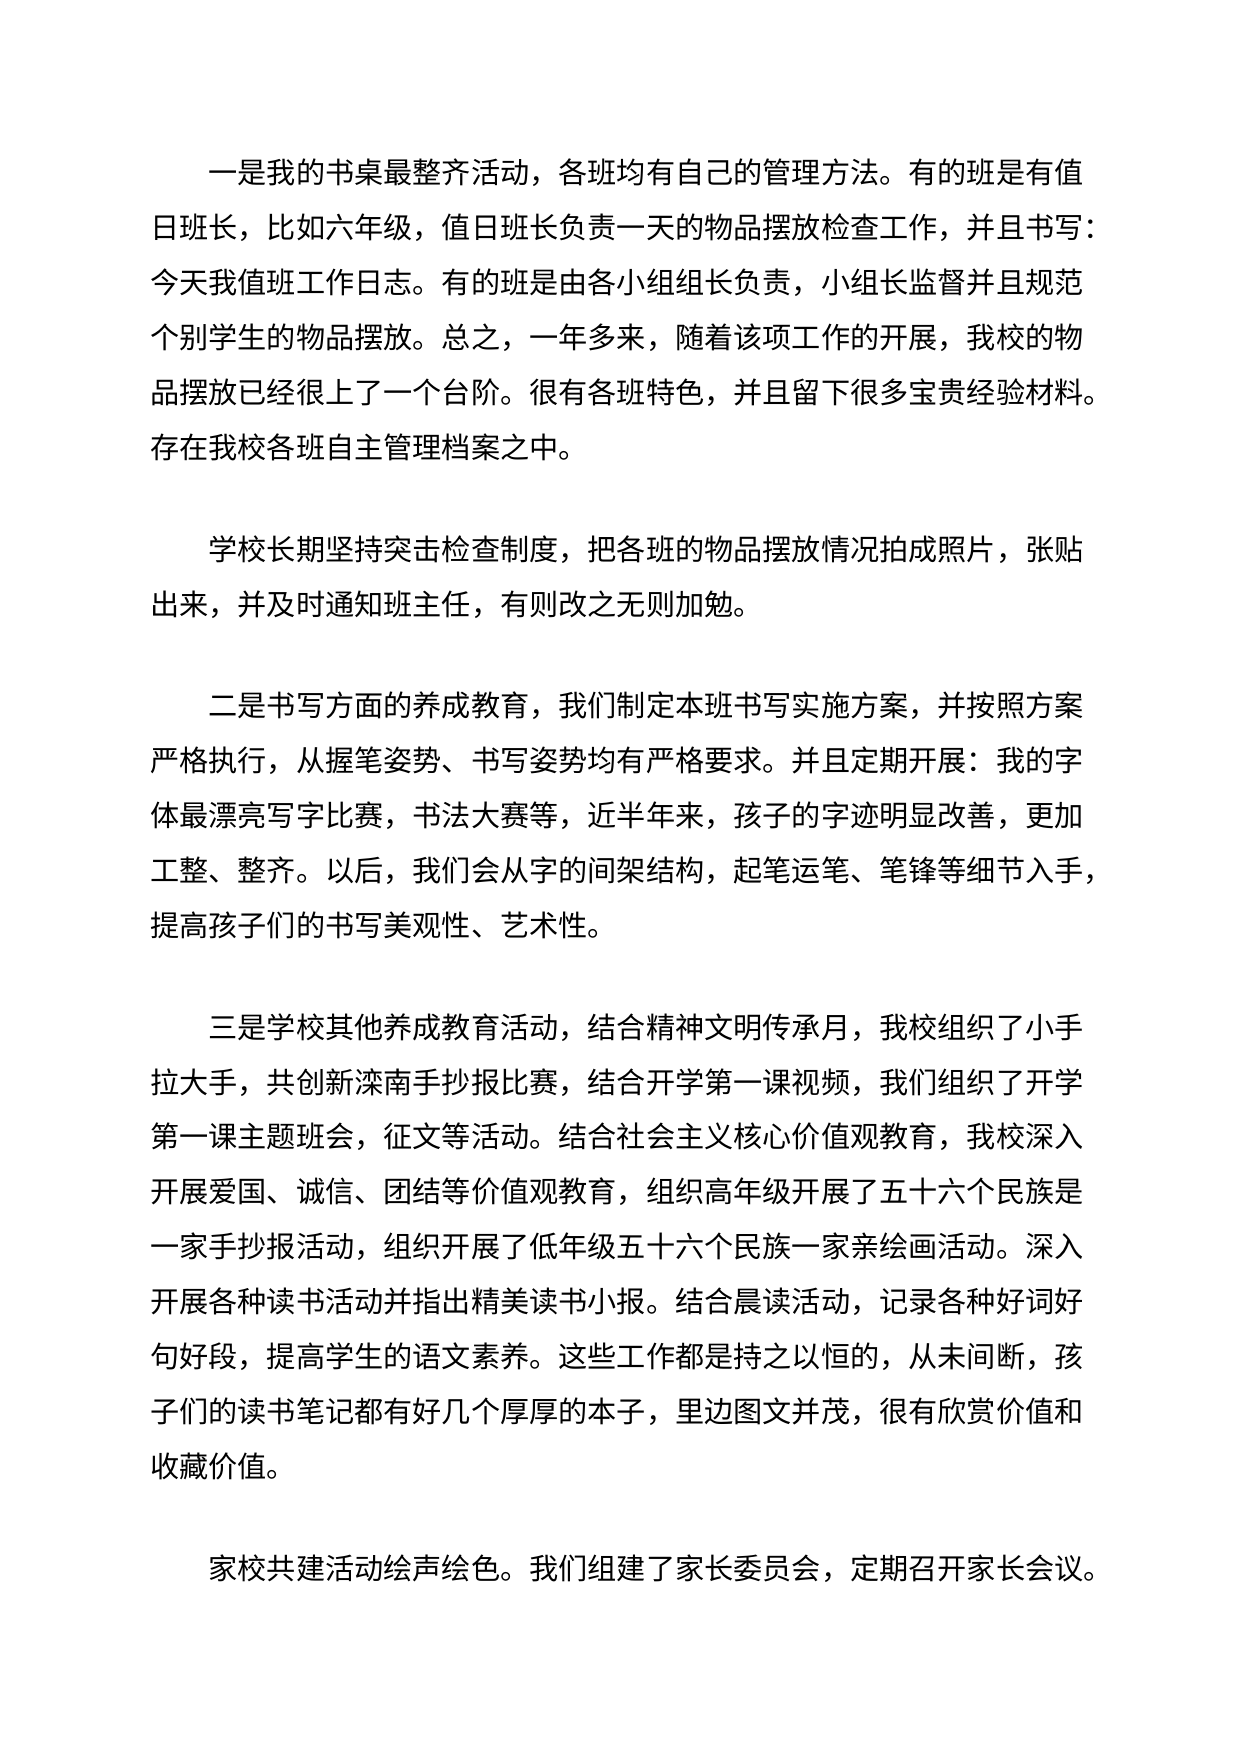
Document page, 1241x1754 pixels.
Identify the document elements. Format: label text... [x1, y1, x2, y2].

text 二是书写方面的养成教育，我们制定本班书写实施方案，并按照方案严格执行，从握笔姿势、书写姿势均有严格要求。并且定期开展：我的字体最漂亮写字比赛，书法大赛等，近半年来，孩子的字迹明显改善，更加工整、整齐。以后，我们会从字的间架结构，起笔运笔、笔锋等细节入手，提高孩子们的书写美观性、艺术性。 [150, 683, 1090, 945]
text 三是学校其他养成教育活动，结合精神文明传承月，我校组织了小手拉大手，共创新滦南手抄报比赛，结合开学第一课视频，我们组织了开学第一课主题班会，征文等活动。结合社会主义核心价值观教育，我校深入开展爱国、诚信、团结等价值观教育，组织高年级开展了五十六个民族是一家手抄报活动，组织开展了低年级五十六个民族一家亲绘画活动。深入开展各种读书活动并指出精美读书小报。结合晨读活动，记录各种好词好句好段，提高学生的语文素养。这些工作都是持之以恒的，从未间断，孩子们的读书笔记都有好几个厚厚的本子，里边图文并茂，很有欣赏价值和收藏价值。 [150, 1004, 1090, 1486]
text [150, 1545, 1090, 1587]
text 一是我的书桌最整齐活动，各班均有自己的管理方法。有的班是有值日班长，比如六年级，值日班长负责一天的物品摆放检查工作，并且书写：今天我值班工作日志。有的班是由各小组组长负责，小组长监督并且规范个别学生的物品摆放。总之，一年多来，随着该项工作的开展，我校的物品摆放已经很上了一个台阶。很有各班特色，并且留下很多宝贵经验材料。存在我校各班自主管理档案之中。 [150, 150, 1090, 467]
text 学校长期坚持突击检查制度，把各班的物品摆放情况拍成照片，张贴出来，并及时通知班主任，有则改之无则加勉。 [150, 526, 1090, 623]
